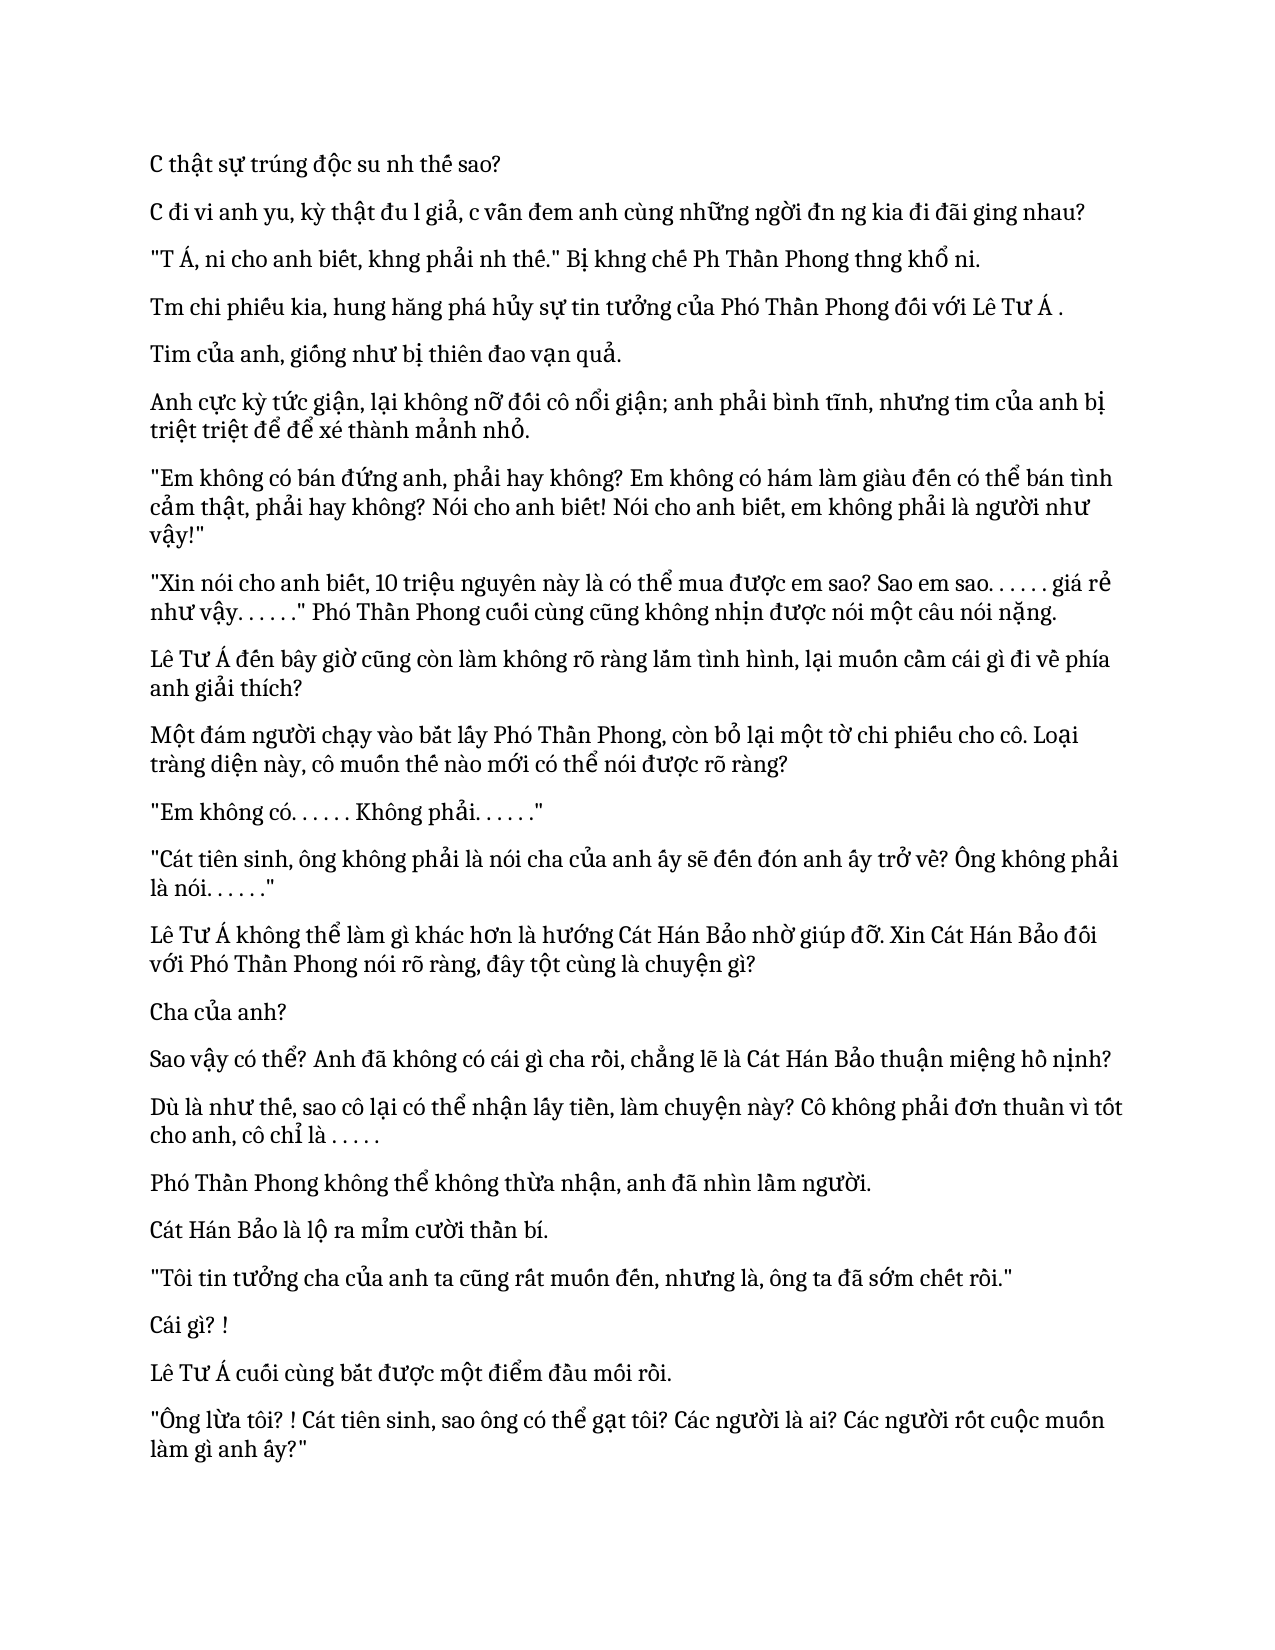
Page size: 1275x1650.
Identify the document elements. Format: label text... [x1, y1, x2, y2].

text "T Á, ni cho anh biết, khng phải nh thế." Bị khng chế Ph Thần Phong thng khổ ni. [150, 245, 1125, 274]
text Lê Tư Á đến bây giờ cũng còn làm không rõ ràng lắm tình hình, lại muốn cầm cái gì đi về phía anh giải thích? [150, 645, 1125, 702]
text "Xin nói cho anh biết, 10 triệu nguyên này là có thể mua được em sao? Sao em sao. . . . . . giá rẻ như vậy. . . . . ." Phó Thần Phong cuối cùng cũng không nhịn được nói một câu nói nặng. [150, 569, 1125, 626]
text Lê Tư Á không thể làm gì khác hơn là hướng Cát Hán Bảo nhờ giúp đỡ. Xin Cát Hán Bảo đối với Phó Thần Phong nói rõ ràng, đây tột cùng là chuyện gì? [150, 921, 1125, 979]
text Tim của anh, giống như bị thiên đao vạn quả. [150, 340, 1125, 369]
text Cát Hán Bảo là lộ ra mỉm cười thần bí. [150, 1216, 1125, 1245]
text Lê Tư Á cuối cùng bắt được một điểm đầu mối rồi. [150, 1359, 1125, 1387]
text Anh cực kỳ tức giận, lại không nỡ đối cô nổi giận; anh phải bình tĩnh, nhưng tim của anh bị triệt triệt để để xé thành mảnh nhỏ. [150, 387, 1125, 445]
text "Cát tiên sinh, ông không phải là nói cha của anh ấy sẽ đến đón anh ấy trở về? Ông không phải là nói. . . . . ." [150, 845, 1125, 902]
text "Tôi tin tưởng cha của anh ta cũng rất muốn đến, nhưng là, ông ta đã sớm chết rồi." [150, 1264, 1125, 1292]
text Một đám người chạy vào bắt lấy Phó Thần Phong, còn bỏ lại một tờ chi phiếu cho cô. Loại tràng diện này, cô muốn thế nào mới có thể nói được rõ ràng? [150, 721, 1125, 779]
text Tm chi phiếu kia, hung hăng phá hủy sự tin tưởng của Phó Thần Phong đối với Lê Tư Á . [150, 292, 1125, 321]
text Cái gì? ! [150, 1311, 1125, 1340]
text C đi vi anh yu, kỳ thật đu l giả, c vẫn đem anh cùng những ngời đn ng kia đi đãi ging nhau? [150, 197, 1125, 226]
text C thật sự trúng độc su nh thế sao? [150, 150, 1125, 179]
text "Em không có bán đứng anh, phải hay không? Em không có hám làm giàu đến có thể bán tình cảm thật, phải hay không? Nói cho anh biết! Nói cho anh biết, em không phải là người như vậy!" [150, 464, 1125, 550]
text Sao vậy có thể? Anh đã không có cái gì cha rồi, chẳng lẽ là Cát Hán Bảo thuận miệng hồ nịnh? [150, 1045, 1125, 1074]
text "Ông lừa tôi? ! Cát tiên sinh, sao ông có thể gạt tôi? Các người là ai? Các người rốt cuộc muốn làm gì anh ấy?" [150, 1406, 1125, 1464]
text "Em không có. . . . . . Không phải. . . . . ." [150, 797, 1125, 826]
text Dù là như thế, sao cô lại có thể nhận lấy tiền, làm chuyện này? Cô không phải đơn thuần vì tốt cho anh, cô chỉ là . . . . . [150, 1092, 1125, 1150]
text Phó Thần Phong không thể không thừa nhận, anh đã nhìn lầm người. [150, 1169, 1125, 1197]
text Cha của anh? [150, 997, 1125, 1026]
